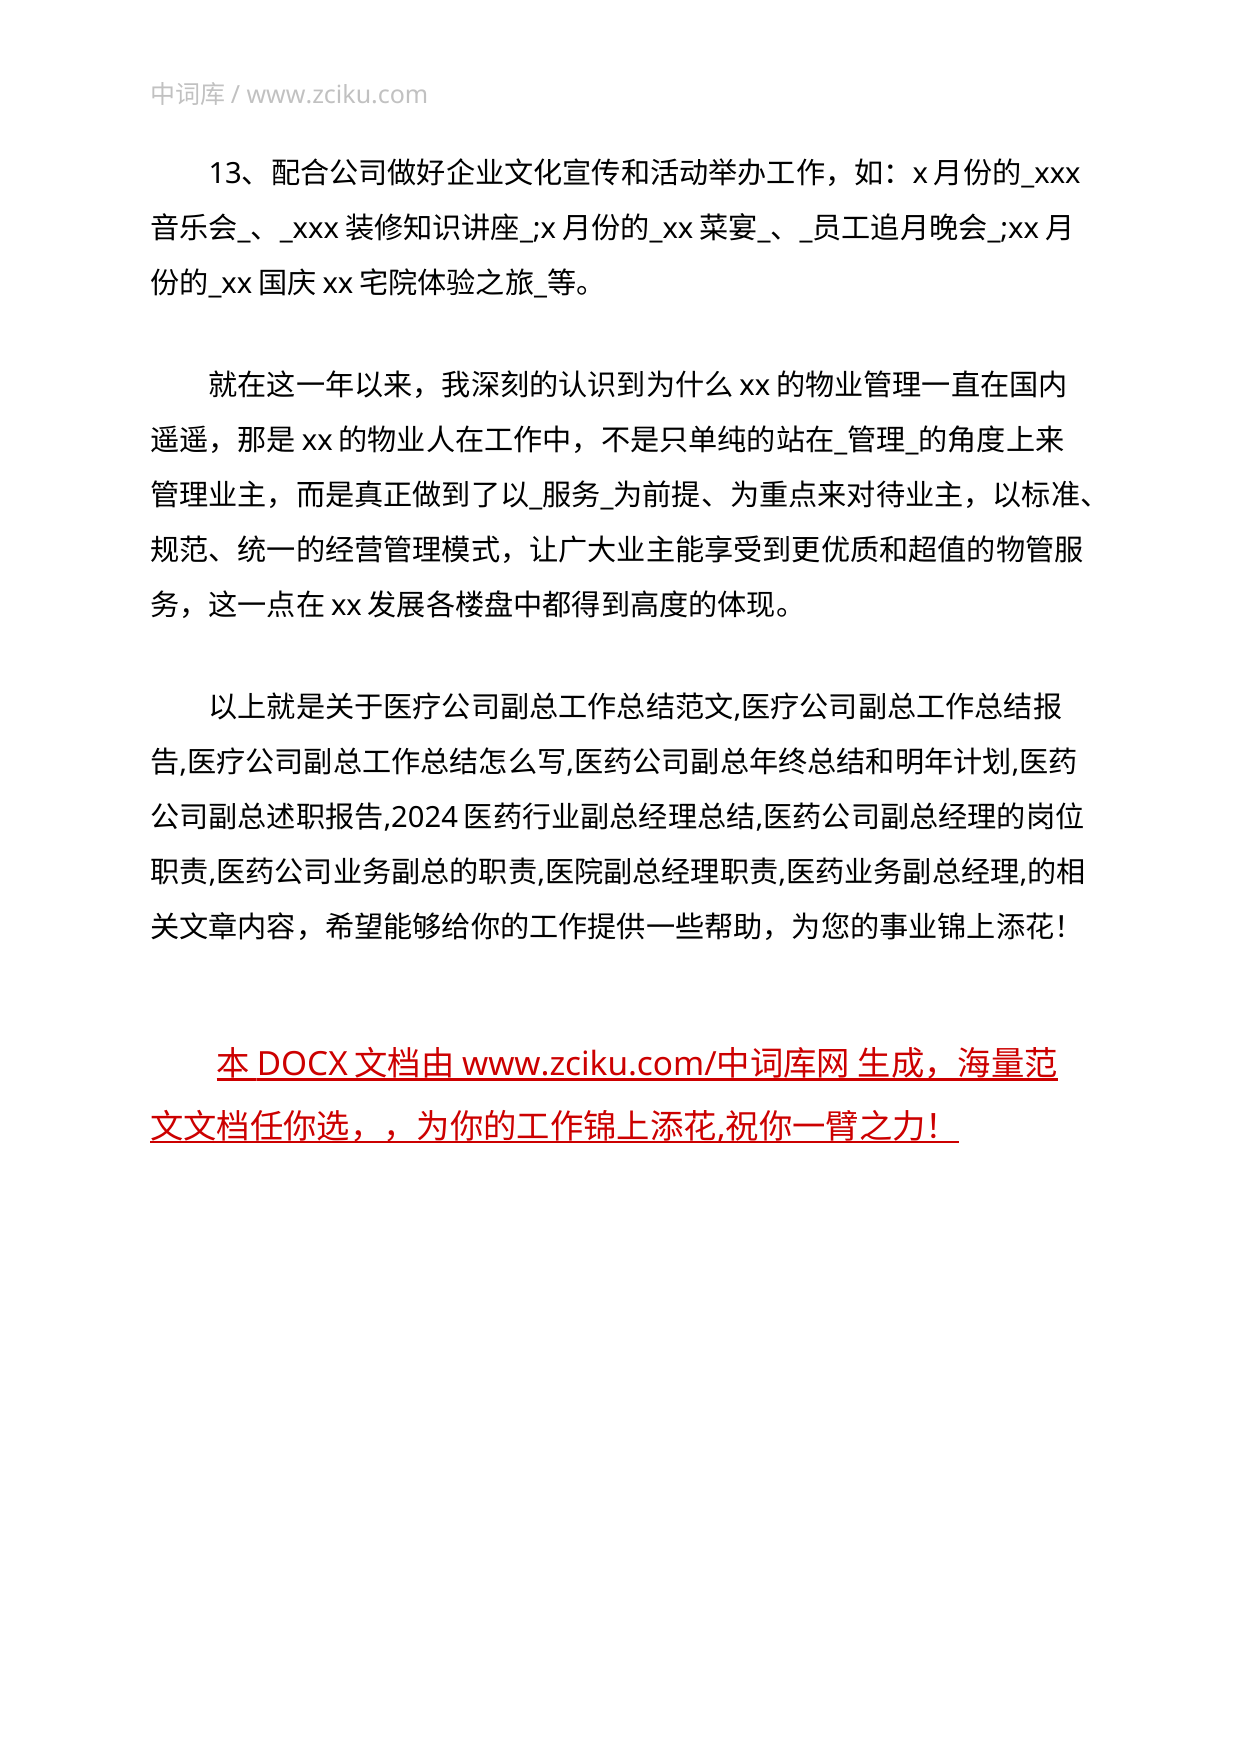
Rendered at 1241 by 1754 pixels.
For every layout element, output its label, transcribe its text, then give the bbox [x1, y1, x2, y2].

text 13、配合公司做好企业文化宣传和活动举办工作，如：x月份的_xxx音乐会_、_xxx装修知识讲座_;x月份的_xx菜宴_、_员工追月晚会_;xx月份的_xx国庆xx宅院体验之旅_等。 [150, 150, 1090, 302]
text 本DOCX文档由 www.zciku.com/中词库网 生成，海量范文文档任你选，，为你的工作锦上添花,祝你一臂之力！ [150, 1037, 1090, 1148]
text 就在这一年以来，我深刻的认识到为什么xx的物业管理一直在国内遥遥，那是xx的物业人在工作中，不是只单纯的站在_管理_的角度上来管理业主，而是真正做到了以_服务_为前提、为重点来对待业主，以标准、规范、统一的经营管理模式，让广大业主能享受到更优质和超值的物管服务，这一点在xx发展各楼盘中都得到高度的体现。 [150, 362, 1090, 624]
text 以上就是关于医疗公司副总工作总结范文,医疗公司副总工作总结报告,医疗公司副总工作总结怎么写,医药公司副总年终总结和明年计划,医药公司副总述职报告,2024医药行业副总经理总结,医药公司副总经理的岗位职责,医药公司业务副总的职责,医院副总经理职责,医药业务副总经理,的相关文章内容，希望能够给你的工作提供一些帮助，为您的事业锦上添花！ [150, 684, 1090, 946]
